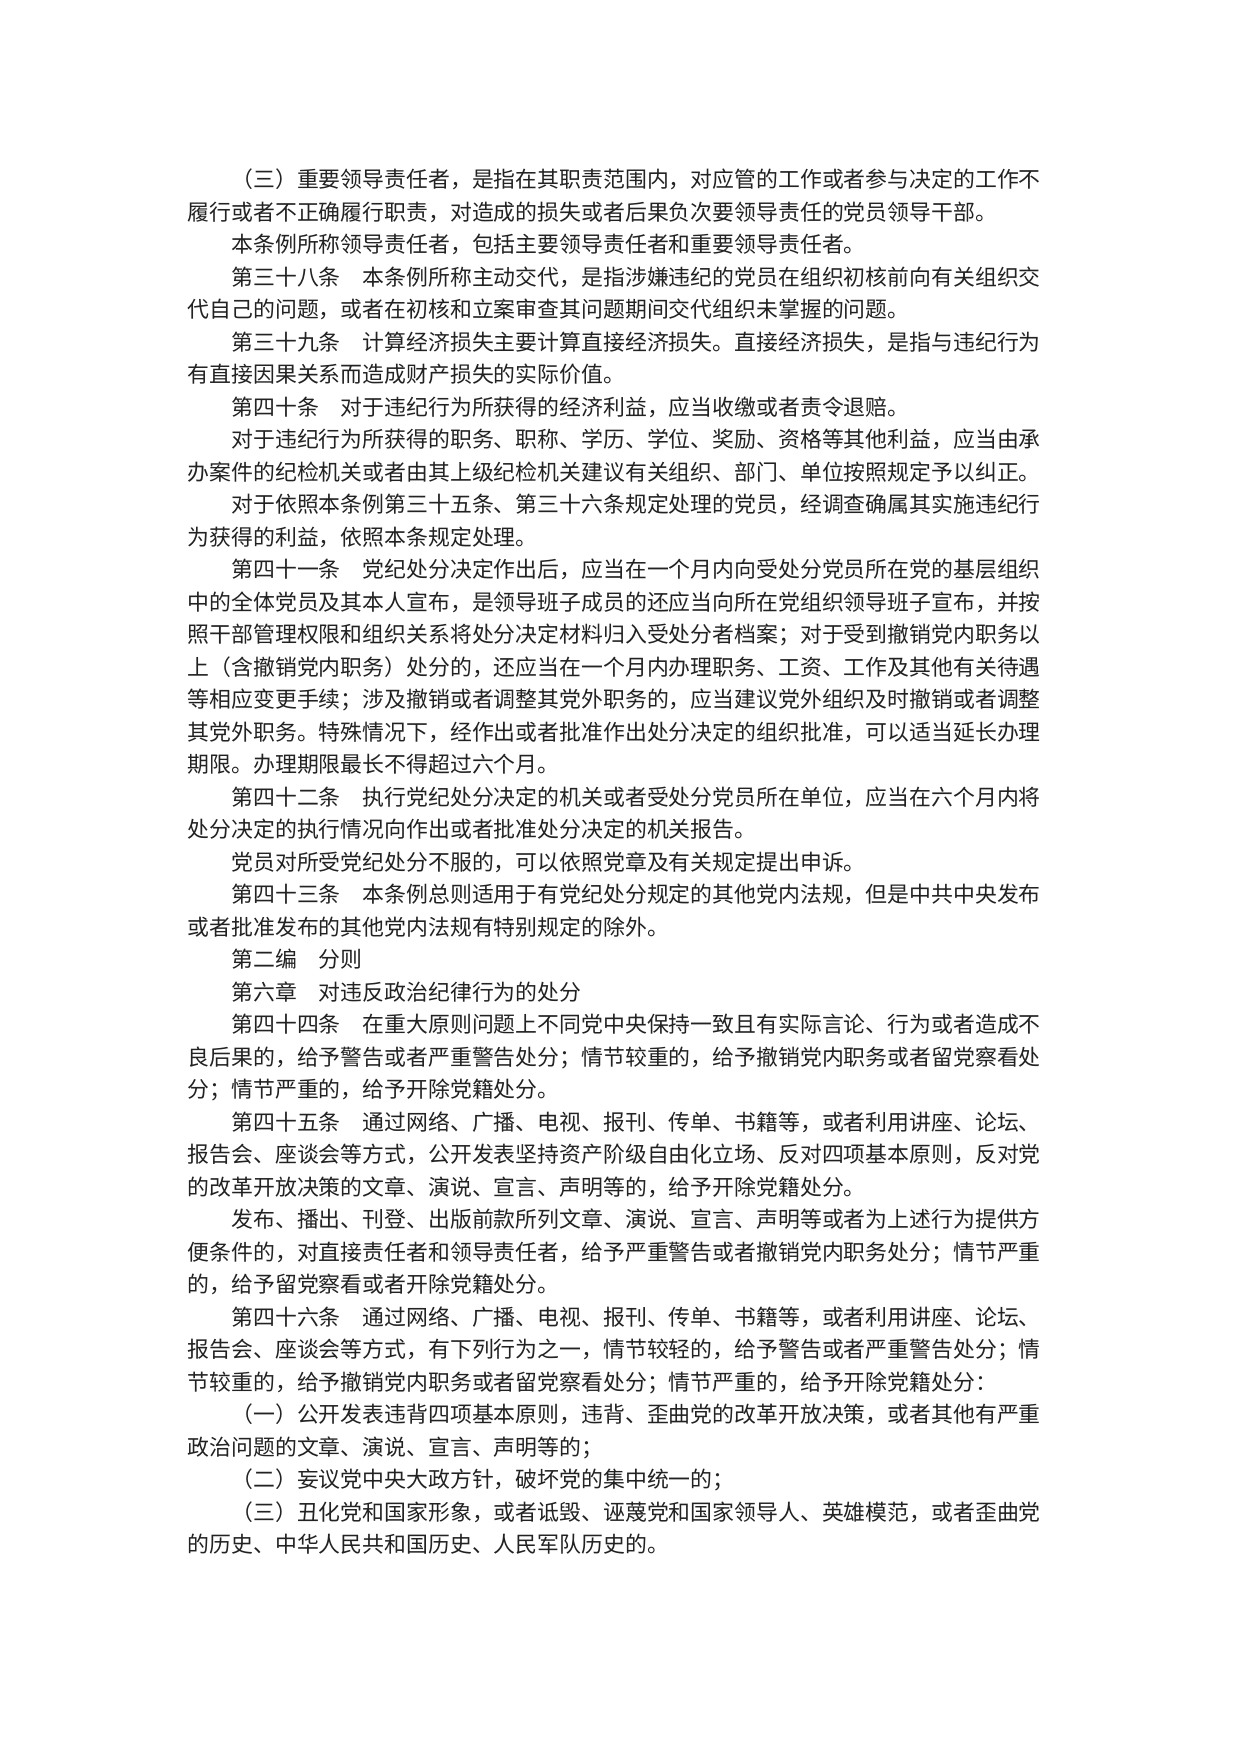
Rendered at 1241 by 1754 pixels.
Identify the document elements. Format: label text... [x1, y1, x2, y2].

text 第四十六条 通过网络、广播、电视、报刊、传单、书籍等，或者利用讲座、论坛、报告会、座谈会等方式，有下列行为之一，情节较轻的，给予警告或者严重警告处分；情节较重的，给予撤销党内职务或者留党察看处分；情节严重的，给予开除党籍处分： [187, 1299, 1053, 1397]
text 第三十九条 计算经济损失主要计算直接经济损失。直接经济损失，是指与违纪行为有直接因果关系而造成财产损失的实际价值。 [187, 324, 1053, 389]
text 第三十八条 本条例所称主动交代，是指涉嫌违纪的党员在组织初核前向有关组织交代自己的问题，或者在初核和立案审查其问题期间交代组织未掌握的问题。 [187, 259, 1053, 324]
text （二）妄议党中央大政方针，破坏党的集中统一的； [187, 1462, 1053, 1494]
text 本条例所称领导责任者，包括主要领导责任者和重要领导责任者。 [187, 227, 1053, 259]
text 第四十条 对于违纪行为所获得的经济利益，应当收缴或者责令退赔。 [187, 389, 1053, 422]
text 第四十一条 党纪处分决定作出后，应当在一个月内向受处分党员所在党的基层组织中的全体党员及其本人宣布，是领导班子成员的还应当向所在党组织领导班子宣布，并按照干部管理权限和组织关系将处分决定材料归入受处分者档案；对于受到撤销党内职务以上（含撤销党内职务）处分的，还应当在一个月内办理职务、工资、工作及其他有关待遇等相应变更手续；涉及撤销或者调整其党外职务的，应当建议党外组织及时撤销或者调整其党外职务。特殊情况下，经作出或者批准作出处分决定的组织批准，可以适当延长办理期限。办理期限最长不得超过六个月。 [187, 552, 1053, 779]
text 第二编 分则 [187, 942, 1053, 974]
text 发布、播出、刊登、出版前款所列文章、演说、宣言、声明等或者为上述行为提供方便条件的，对直接责任者和领导责任者，给予严重警告或者撤销党内职务处分；情节严重的，给予留党察看或者开除党籍处分。 [187, 1202, 1053, 1299]
text （一）公开发表违背四项基本原则，违背、歪曲党的改革开放决策，或者其他有严重政治问题的文章、演说、宣言、声明等的； [187, 1397, 1053, 1462]
text 党员对所受党纪处分不服的，可以依照党章及有关规定提出申诉。 [187, 844, 1053, 877]
text 第六章 对违反政治纪律行为的处分 [187, 974, 1053, 1007]
text （三）重要领导责任者，是指在其职责范围内，对应管的工作或者参与决定的工作不履行或者不正确履行职责，对造成的损失或者后果负次要领导责任的党员领导干部。 [187, 162, 1053, 227]
text 对于违纪行为所获得的职务、职称、学历、学位、奖励、资格等其他利益，应当由承办案件的纪检机关或者由其上级纪检机关建议有关组织、部门、单位按照规定予以纠正。 [187, 422, 1053, 487]
text 第四十二条 执行党纪处分决定的机关或者受处分党员所在单位，应当在六个月内将处分决定的执行情况向作出或者批准处分决定的机关报告。 [187, 779, 1053, 844]
text （三）丑化党和国家形象，或者诋毁、诬蔑党和国家领导人、英雄模范，或者歪曲党的历史、中华人民共和国历史、人民军队历史的。 [187, 1494, 1053, 1559]
text 第四十三条 本条例总则适用于有党纪处分规定的其他党内法规，但是中共中央发布或者批准发布的其他党内法规有特别规定的除外。 [187, 877, 1053, 942]
text 第四十四条 在重大原则问题上不同党中央保持一致且有实际言论、行为或者造成不良后果的，给予警告或者严重警告处分；情节较重的，给予撤销党内职务或者留党察看处分；情节严重的，给予开除党籍处分。 [187, 1007, 1053, 1104]
text 第四十五条 通过网络、广播、电视、报刊、传单、书籍等，或者利用讲座、论坛、报告会、座谈会等方式，公开发表坚持资产阶级自由化立场、反对四项基本原则，反对党的改革开放决策的文章、演说、宣言、声明等的，给予开除党籍处分。 [187, 1104, 1053, 1202]
text 对于依照本条例第三十五条、第三十六条规定处理的党员，经调查确属其实施违纪行为获得的利益，依照本条规定处理。 [187, 487, 1053, 552]
